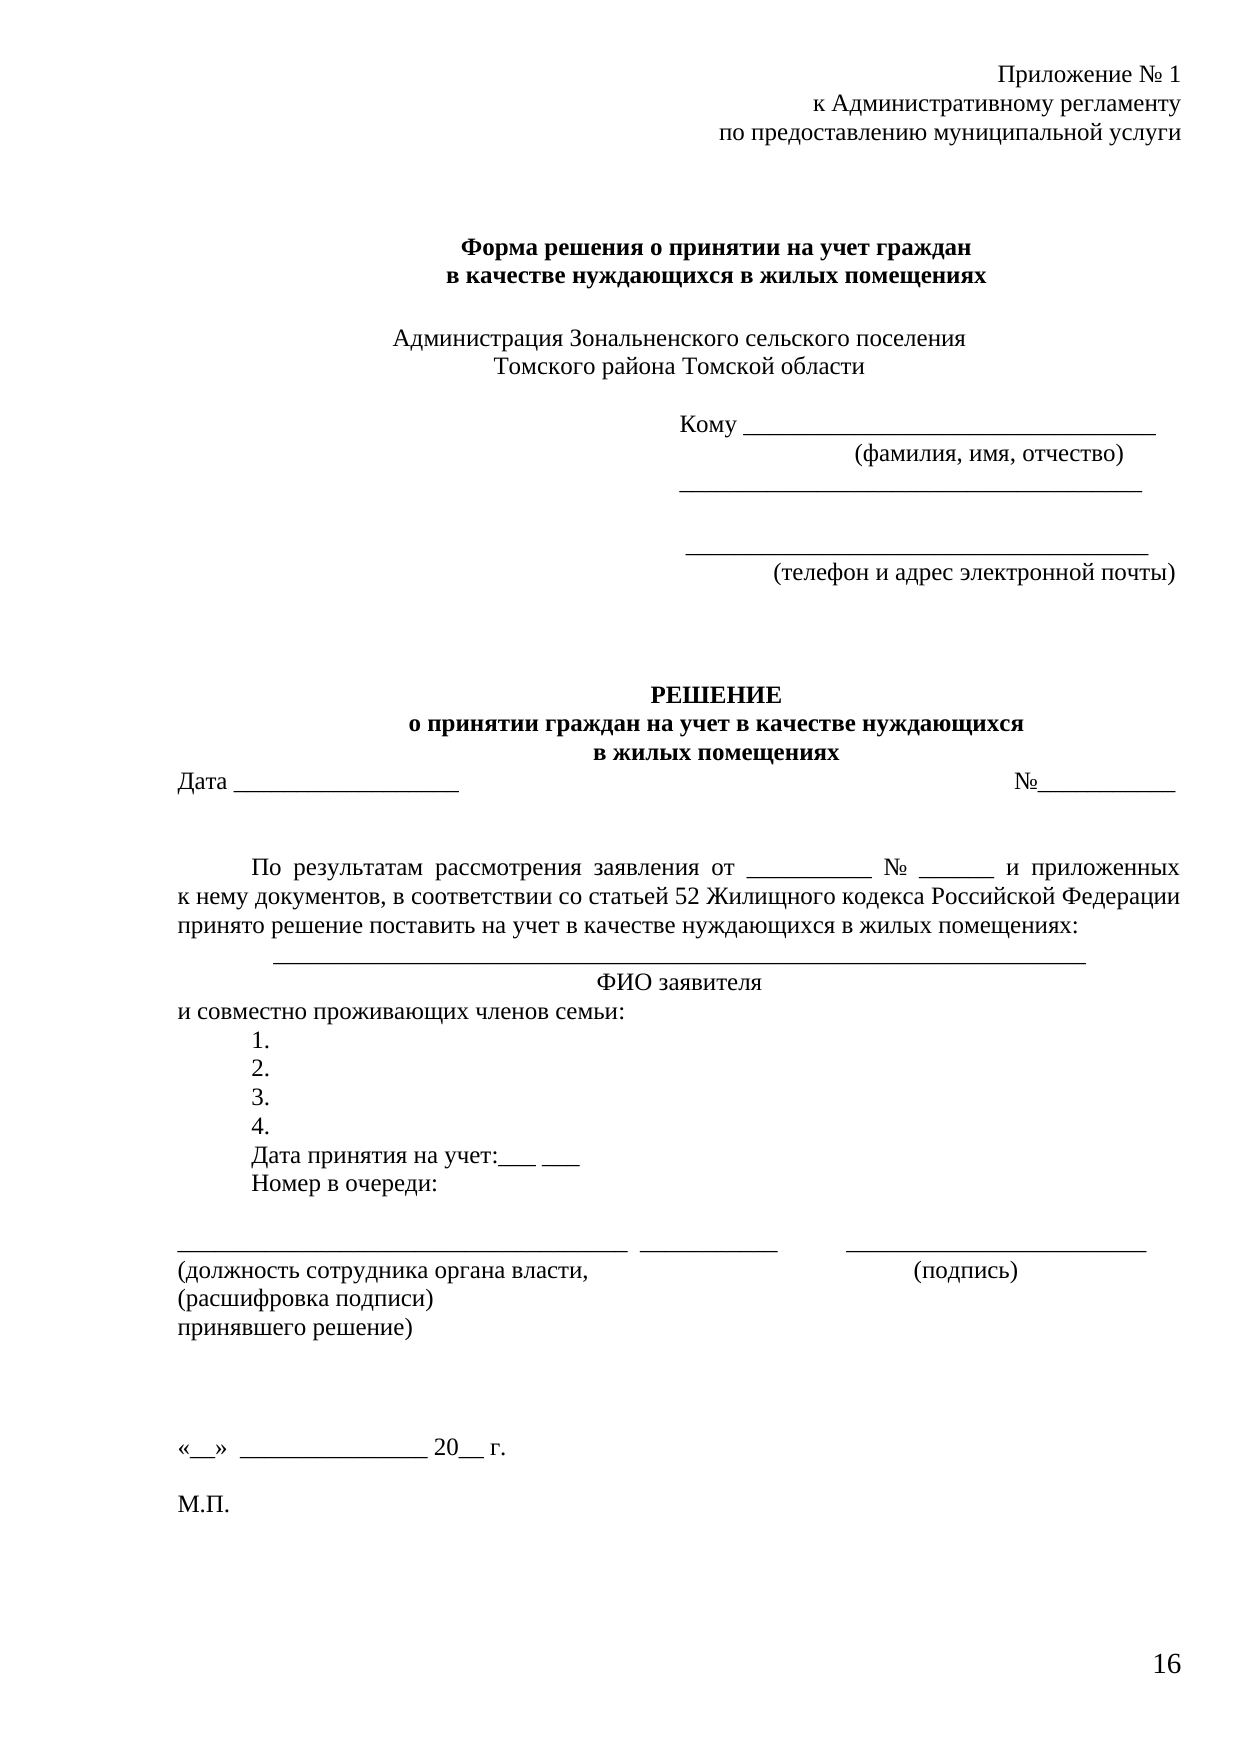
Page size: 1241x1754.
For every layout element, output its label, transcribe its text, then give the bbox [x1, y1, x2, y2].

text «__» _______________ 20__ г. [177, 1432, 1181, 1461]
text к Административному регламенту [591, 88, 1181, 117]
text о принятии граждан на учет в качестве нуждающихся [177, 708, 1181, 737]
text 3. [177, 1082, 1181, 1111]
text По результатам рассмотрения заявления от __________ № ______ и приложенных к нему документов, в соответствии со статьей 52 Жилищного кодекса Российской Федерации принято решение поставить на учет в качестве нуждающихся в жилых помещениях: [177, 852, 1181, 938]
text принявшего решение) [177, 1312, 1181, 1341]
text Форма решения о принятии на учет граждан [177, 232, 1181, 260]
text _____________________________________ [679, 529, 1181, 557]
text (должность сотрудника органа власти, (подпись) (расшифровка подписи) [177, 1255, 1181, 1312]
text М.П. [177, 1489, 1181, 1518]
text в качестве нуждающихся в жилых помещениях [177, 260, 1181, 289]
text (телефон и адрес электронной почты) [679, 557, 1181, 586]
text Томского района Томской области [177, 351, 1181, 380]
text _________________________________________________________________ ФИО заявителя [177, 938, 1181, 996]
text (фамилия, имя, отчество) [679, 438, 1181, 466]
text в жилых помещениях [177, 737, 1181, 766]
text 2. [177, 1053, 1181, 1082]
text и совместно проживающих членов семьи: [177, 996, 1181, 1025]
text по предоставлению муниципальной услуги [591, 117, 1181, 145]
text 4. [177, 1111, 1181, 1140]
text Приложение № 1 [177, 59, 1181, 88]
text Дата принятия на учет:___ ___ [177, 1140, 1181, 1168]
text 1. [177, 1025, 1181, 1053]
text Администрация Зональненского сельского поселения [177, 323, 1181, 351]
text ____________________________________ ___________ ________________________ [177, 1226, 1181, 1255]
text _____________________________________ [679, 466, 1181, 495]
text Номер в очереди: [177, 1168, 1181, 1197]
text Кому _________________________________ [679, 409, 1181, 438]
text Дата __________________ №___________ [177, 766, 1181, 795]
text РЕШЕНИЕ [177, 680, 1181, 708]
